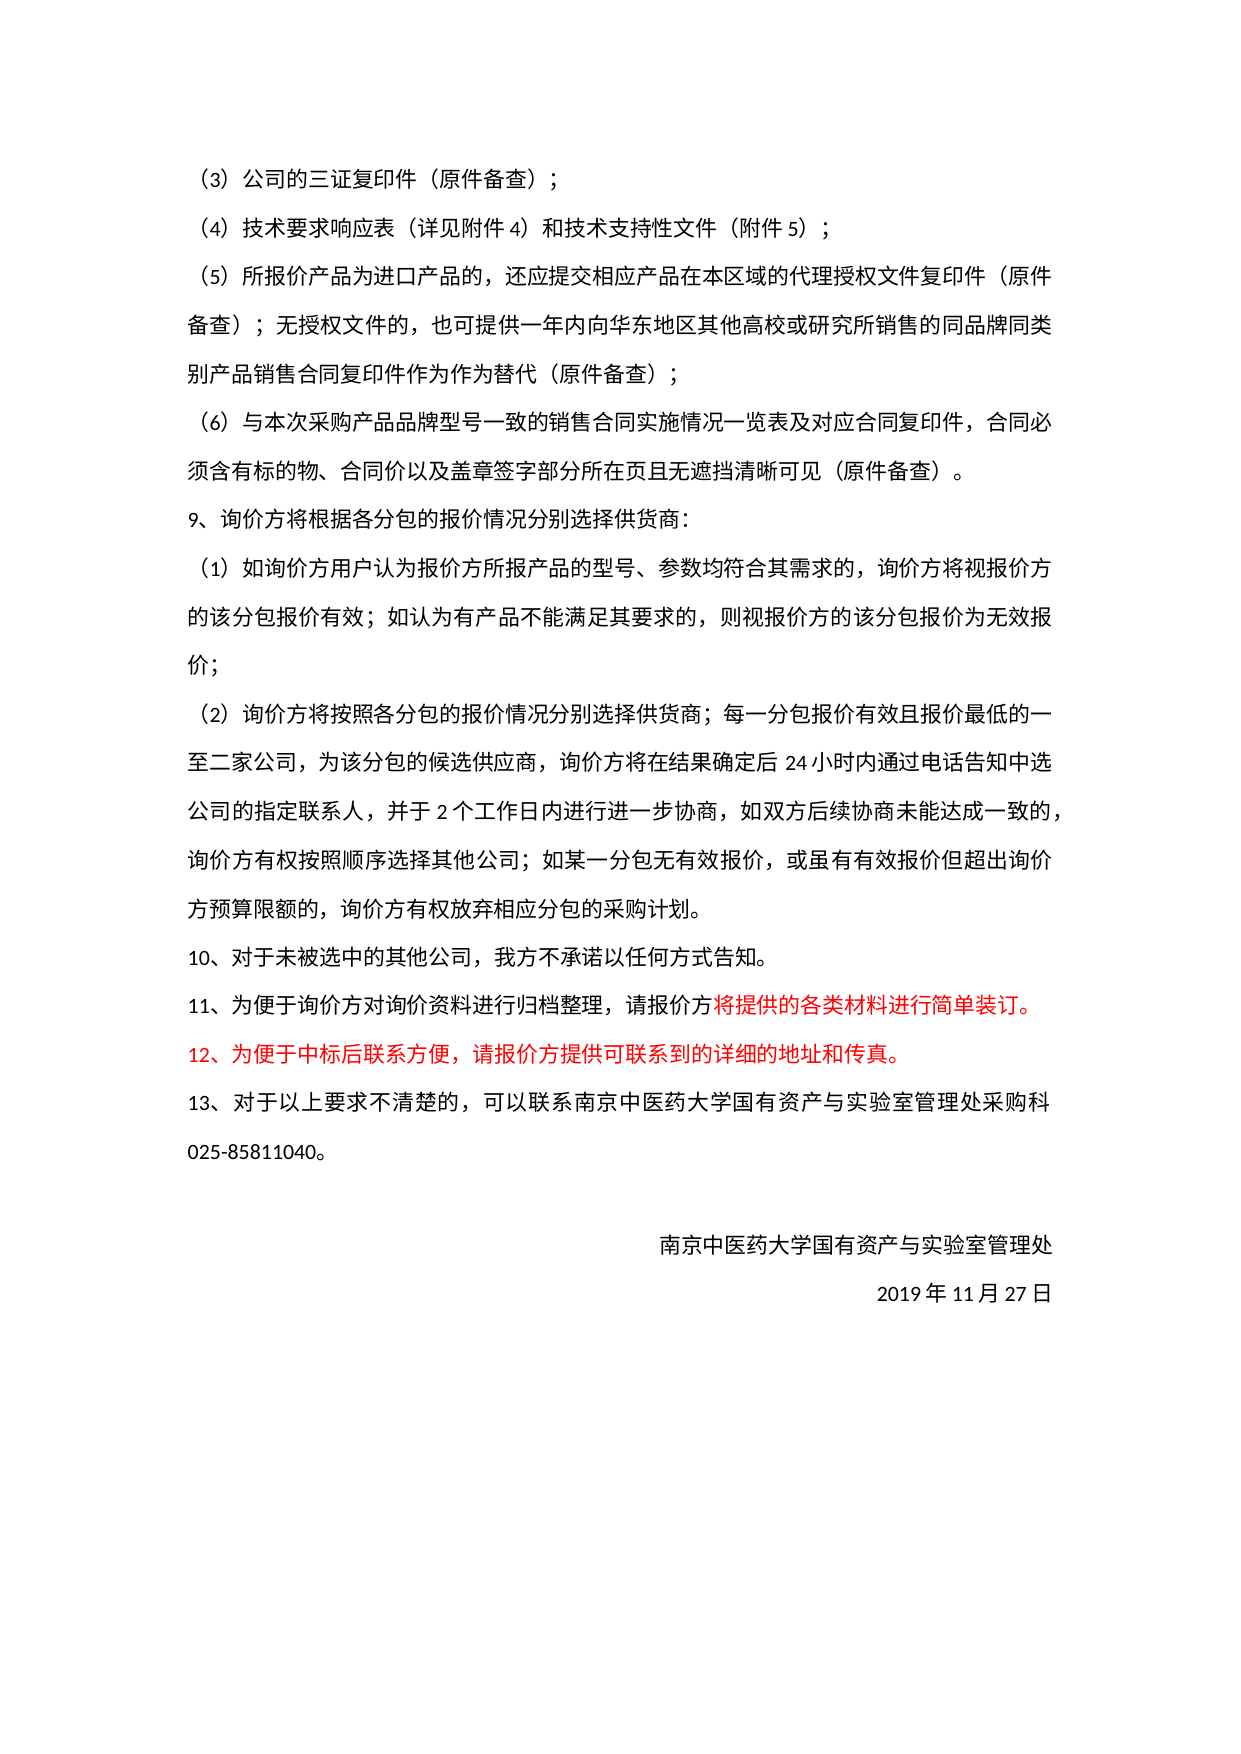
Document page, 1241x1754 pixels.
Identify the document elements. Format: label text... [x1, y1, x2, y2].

text （5）所报价产品为进口产品的，还应提交相应产品在本区域的代理授权文件复印件（原件备查）；无授权文件的，也可提供一年内向华东地区其他高校或研究所销售的同品牌同类别产品销售合同复印件作为作为替代（原件备查）； （6）与本次采购产品品牌型号一致的销售合同实施情况一览表及对应合同复印件，合同必须含有标的物、合同价以及盖章签字部分所在页且无遮挡清晰可见（原件备查）。 [187, 259, 1053, 486]
text 2019年11月27日 [187, 1276, 1053, 1308]
text 10、对于未被选中的其他公司，我方不承诺以任何方式告知。 [187, 939, 1053, 972]
text 9、询价方将根据各分包的报价情况分别选择供货商： [187, 502, 1053, 534]
text 13、对于以上要求不清楚的，可以联系南京中医药大学国有资产与实验室管理处采购科025-85811040。 [187, 1084, 1053, 1166]
text （1）如询价方用户认为报价方所报产品的型号、参数均符合其需求的，询价方将视报价方的该分包报价有效；如认为有产品不能满足其要求的，则视报价方的该分包报价为无效报价； [187, 550, 1053, 680]
text 11、为便于询价方对询价资料进行归档整理，请报价方将提供的各类材料进行简单装订。 [187, 988, 1053, 1020]
text （2）询价方将按照各分包的报价情况分别选择供货商；每一分包报价有效且报价最低的一至二家公司，为该分包的候选供应商，询价方将在结果确定后24小时内通过电话告知中选公司的指定联系人，并于2个工作日内进行进一步协商，如双方后续协商未能达成一致的，询价方有权按照顺序选择其他公司；如某一分包无有效报价，或虽有有效报价但超出询价方预算限额的，询价方有权放弃相应分包的采购计划。 [187, 696, 1053, 924]
text 12、为便于中标后联系方便，请报价方提供可联系到的详细的地址和传真。 [187, 1036, 1053, 1069]
text （4）技术要求响应表（详见附件4）和技术支持性文件（附件5）； [187, 210, 1053, 243]
text 南京中医药大学国有资产与实验室管理处 [187, 1227, 1053, 1260]
text （3）公司的三证复印件（原件备查）； [187, 162, 1053, 194]
